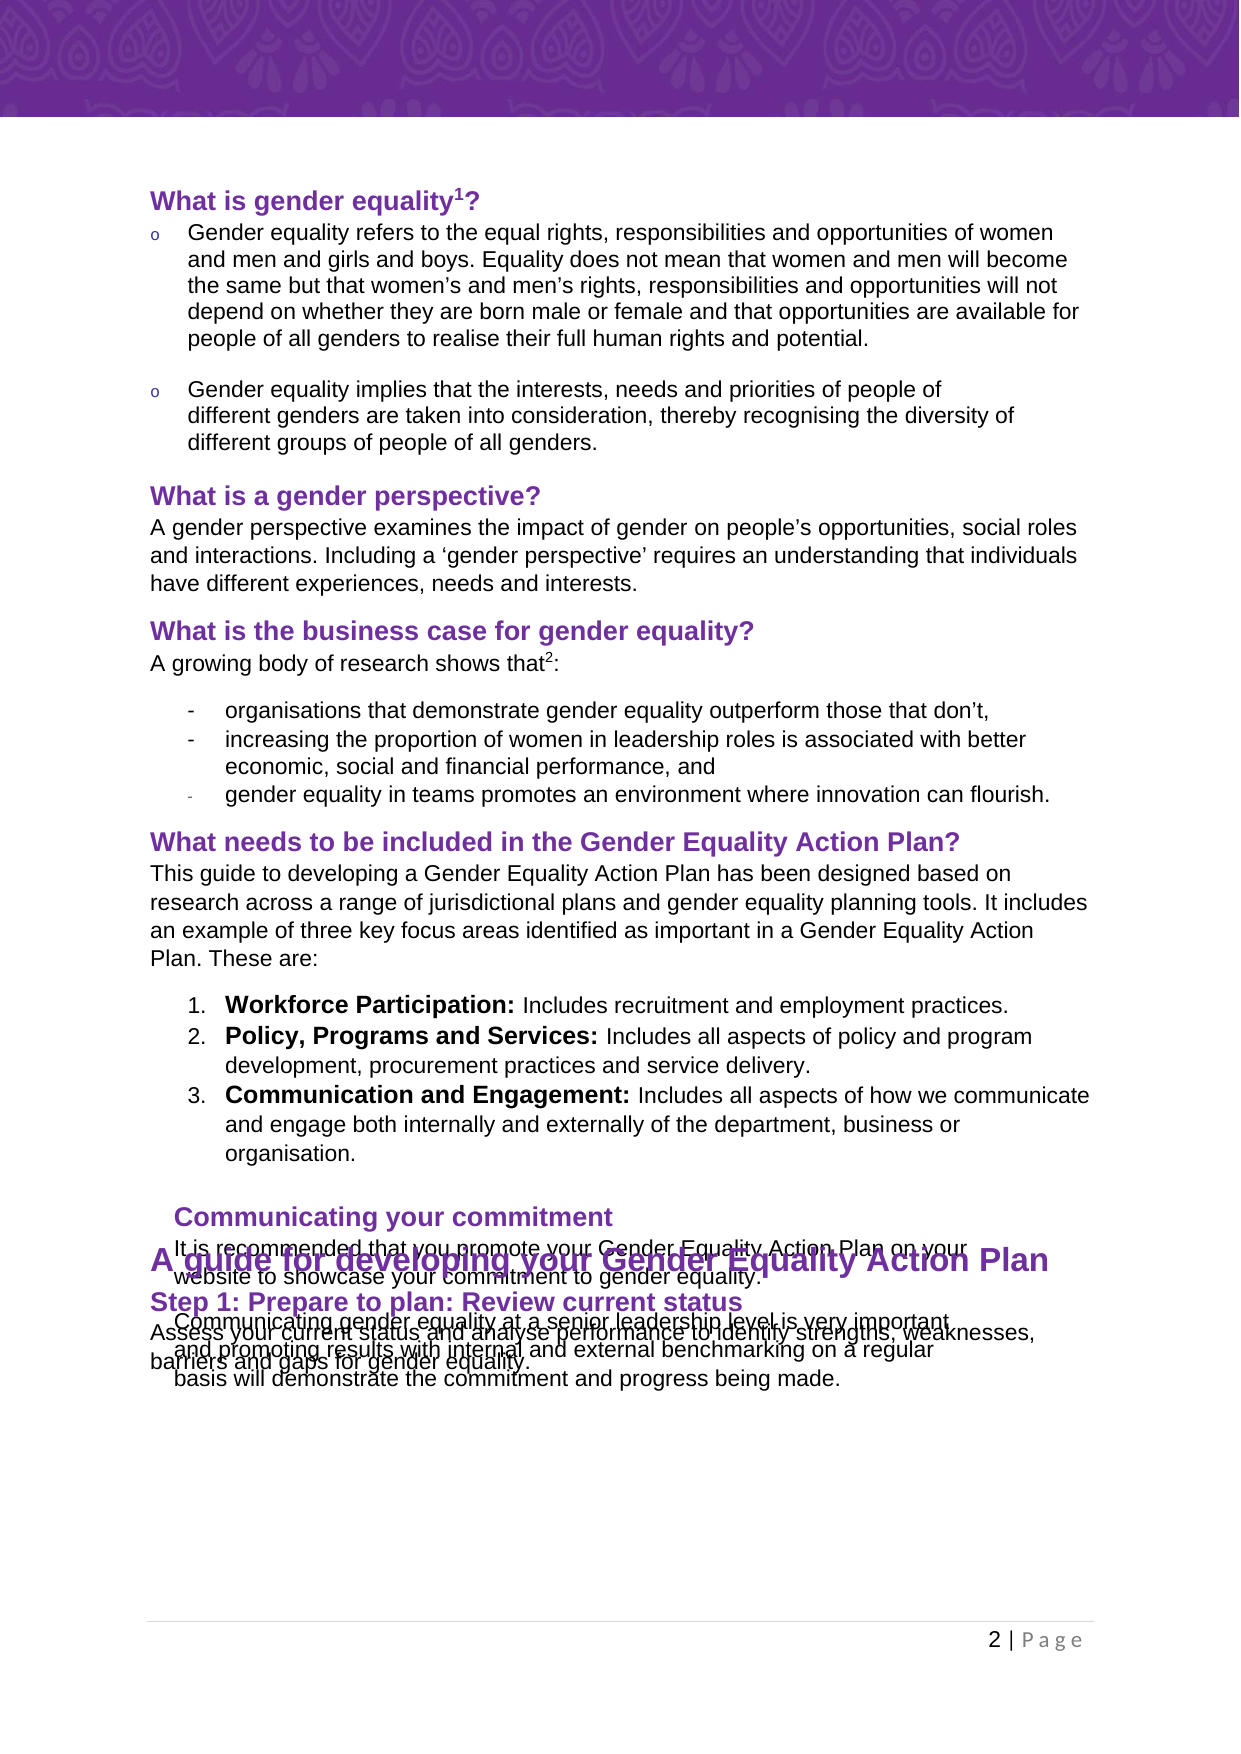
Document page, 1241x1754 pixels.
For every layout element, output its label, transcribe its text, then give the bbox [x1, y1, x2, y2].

list Gender equality implies that the interests, needs and priorities of people of different genders are taken into consideration, thereby recognising the diversity of different groups of people of all genders. [150, 376, 1031, 455]
list increasing the proportion of women in leadership roles is associated with better economic, social and financial performance, and [187, 725, 1027, 779]
list organisations that demonstrate gender equality outperform those that don’t, [187, 696, 1121, 724]
list Workforce Participation: Includes recruitment and employment practices. [187, 990, 1121, 1019]
subtitle Step 1: Prepare to plan: Review current status [150, 1286, 1121, 1317]
list Communication and Engagement: Includes all aspects of how we communicate and engage both internally and externally of the department, business or organisation. [187, 1081, 1090, 1166]
list Policy, Programs and Services: Includes all aspects of policy and program development, procurement practices and service delivery. [187, 1021, 1033, 1078]
text This guide to developing a Gender Equality Action Plan has been designed based on research across a range of jurisdictional plans and gender equality planning tools. It includes an example of three key focus areas identified as important in a Gender Equality Action Plan. These are: [150, 860, 1088, 972]
list Gender equality refers to the equal rights, responsibilities and opportunities of women and men and girls and boys. Equality does not mean that women and men will become the same but that women’s and men’s rights, responsibilities and opportunities will not depend on whether they are born male or female and that opportunities are available for people of all genders to realise their full human rights and potential. [150, 219, 1080, 351]
subtitle What is the business case for gender equality? [150, 615, 1121, 647]
subtitle What is gender equality1? [150, 183, 1121, 217]
text A gender perspective examines the impact of gender on people’s opportunities, social roles and interactions. Including a ‘gender perspective’ requires an understanding that individuals have different experiences, needs and interests. [150, 513, 1078, 597]
subtitle What needs to be included in the Gender Equality Action Plan? [150, 826, 1121, 857]
text A growing body of research shows that2: [150, 649, 1121, 677]
text Assess your current status and analyse performance to identify strengths, weaknesses, barriers and gaps for gender equality. [150, 1319, 1037, 1374]
subtitle A guide for developing your Gender Equality Action Plan [150, 1240, 1121, 1278]
list gender equality in teams promotes an environment where innovation can flourish. [187, 781, 1121, 807]
subtitle What is a gender perspective? [150, 480, 1121, 511]
picture [0, 0, 1239, 117]
